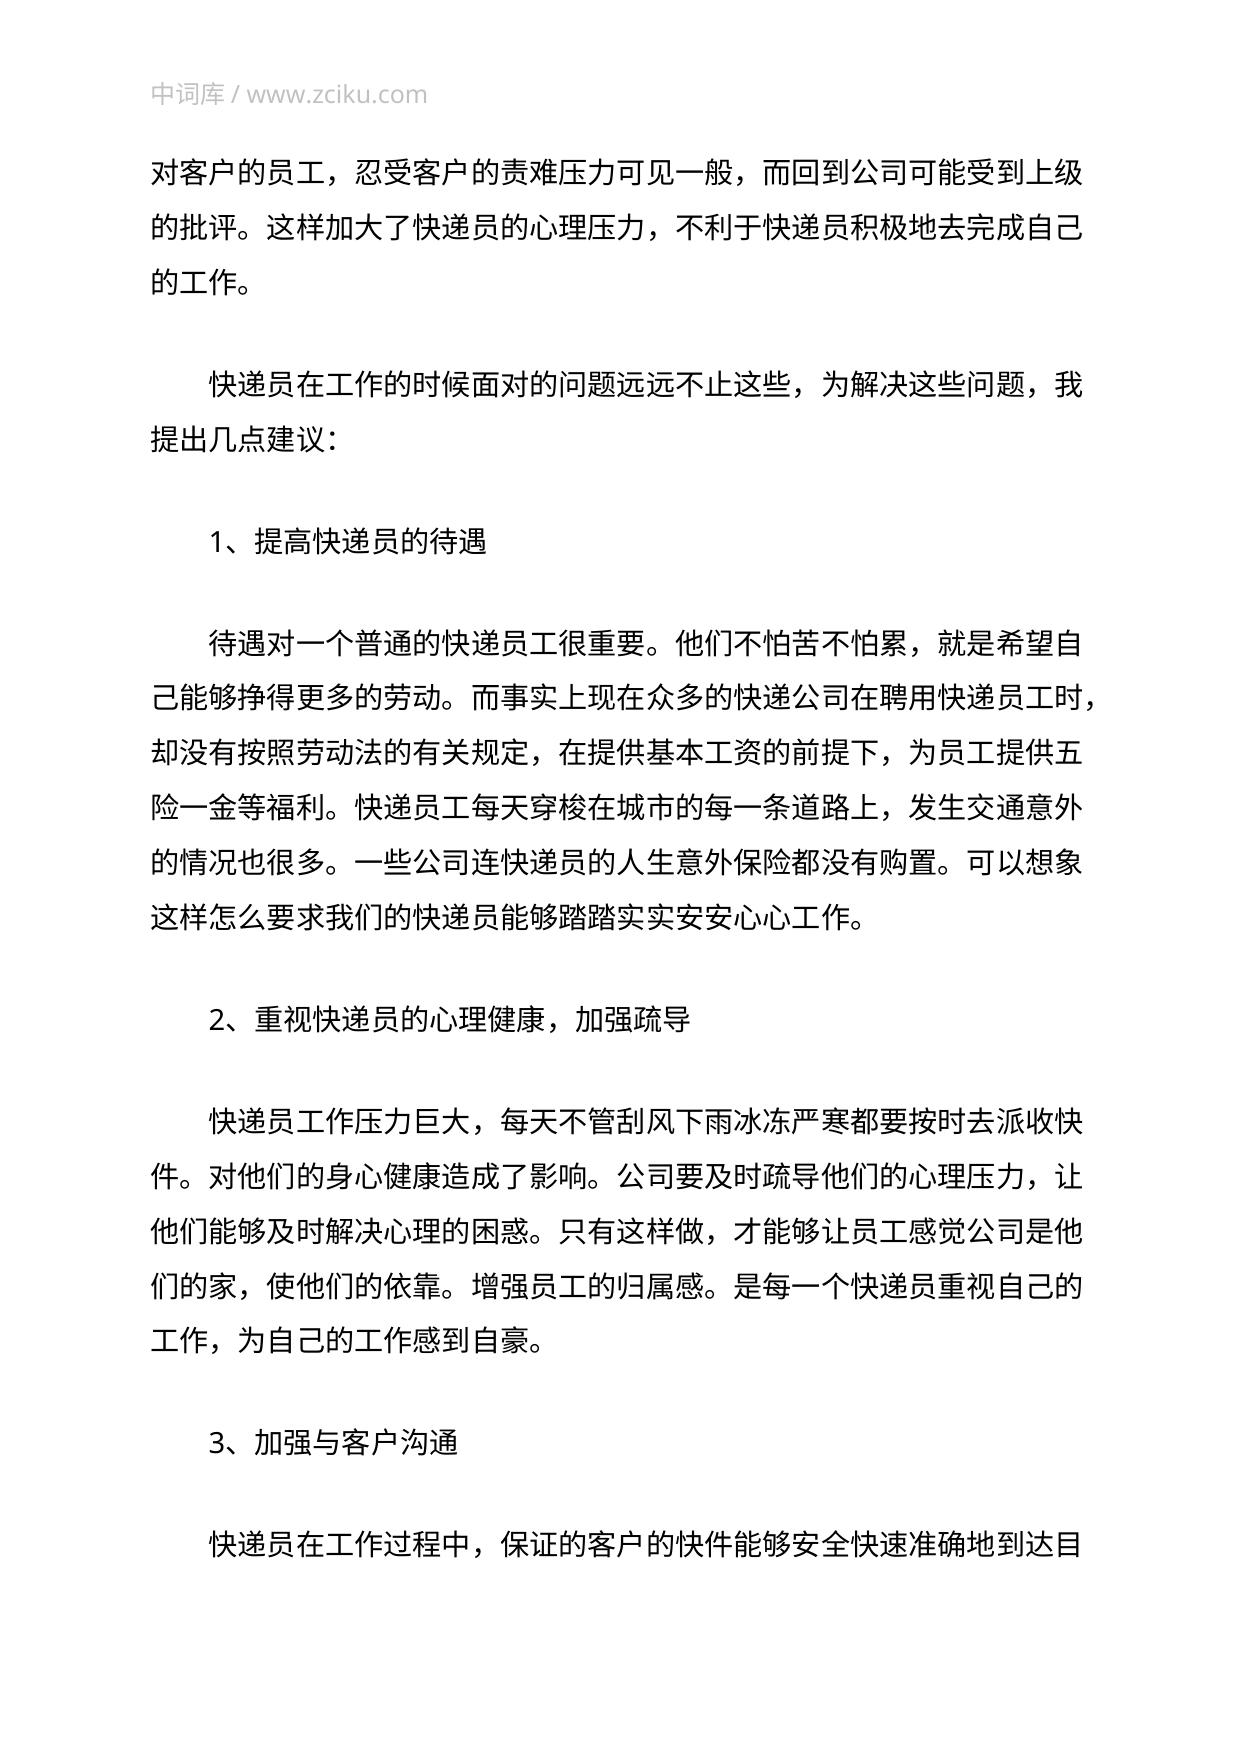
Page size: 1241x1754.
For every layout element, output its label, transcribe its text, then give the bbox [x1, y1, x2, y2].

text 快递员在工作的时候面对的问题远远不止这些，为解决这些问题，我提出几点建议： [150, 362, 1090, 459]
text 待遇对一个普通的快递员工很重要。他们不怕苦不怕累，就是希望自己能够挣得更多的劳动。而事实上现在众多的快递公司在聘用快递员工时，却没有按照劳动法的有关规定，在提供基本工资的前提下，为员工提供五险一金等福利。快递员工每天穿梭在城市的每一条道路上，发生交通意外的情况也很多。一些公司连快递员的人生意外保险都没有购置。可以想象这样怎么要求我们的快递员能够踏踏实实安安心心工作。 [150, 620, 1090, 937]
text 3、加强与客户沟通 [150, 1420, 1090, 1462]
text 2、重视快递员的心理健康，加强疏导 [150, 996, 1090, 1039]
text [150, 1522, 1090, 1564]
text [150, 150, 1090, 302]
text 快递员工作压力巨大，每天不管刮风下雨冰冻严寒都要按时去派收快件。对他们的身心健康造成了影响。公司要及时疏导他们的心理压力，让他们能够及时解决心理的困惑。只有这样做，才能够让员工感觉公司是他们的家，使他们的依靠。增强员工的归属感。是每一个快递员重视自己的工作，为自己的工作感到自豪。 [150, 1098, 1090, 1360]
text 1、提高快递员的待遇 [150, 518, 1090, 561]
